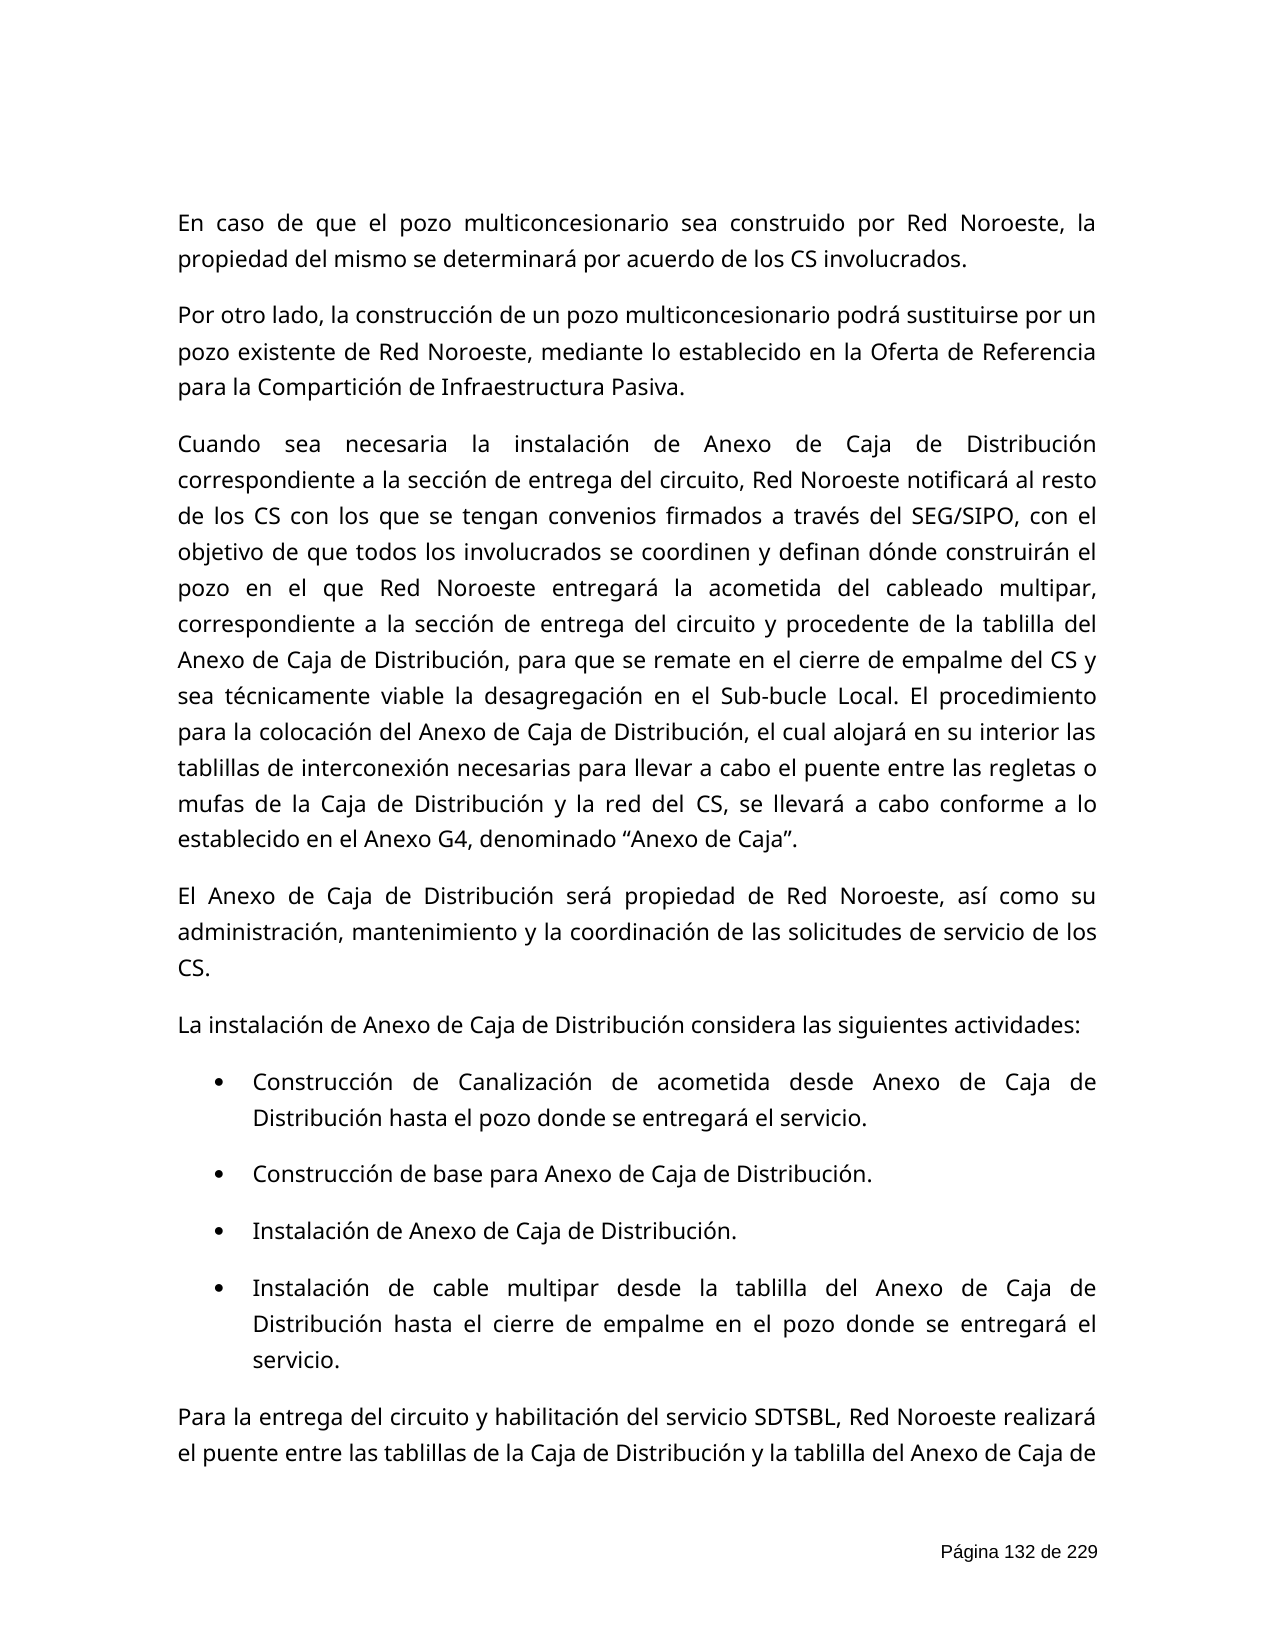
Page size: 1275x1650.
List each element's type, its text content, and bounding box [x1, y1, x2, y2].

list Instalación de Anexo de Caja de Distribución. [215, 1215, 1098, 1246]
text En caso de que el pozo multiconcesionario sea construido por Red Noroeste, la propiedad del mismo se determinará por acuerdo de los CS involucrados. [177, 207, 1098, 274]
list Construcción de base para Anexo de Caja de Distribución. [215, 1158, 1098, 1189]
list Construcción de Canalización de acometida desde Anexo de Caja de Distribución hasta el pozo donde se entregará el servicio. [215, 1066, 1098, 1133]
list Instalación de cable multipar desde la tablilla del Anexo de Caja de Distribución hasta el cierre de empalme en el pozo donde se entregará el servicio. [215, 1272, 1098, 1375]
text Cuando sea necesaria la instalación de Anexo de Caja de Distribución correspondiente a la sección de entrega del circuito, Red Noroeste notificará al resto de los CS con los que se tengan convenios firmados a través del SEG/SIPO, con el objetivo de que todos los involucrados se coordinen y definan dónde construirán el pozo en el que Red Noroeste entregará la acometida del cableado multipar, correspondiente a la sección de entrega del circuito y procedente de la tablilla del Anexo de Caja de Distribución, para que se remate en el cierre de empalme del CS y sea técnicamente viable la desagregación en el Sub-bucle Local. El procedimiento para la colocación del Anexo de Caja de Distribución, el cual alojará en su interior las tablillas de interconexión necesarias para llevar a cabo el puente entre las regletas o mufas de la Caja de Distribución y la red del CS, se llevará a cabo conforme a lo establecido en el Anexo G4, denominado “Anexo de Caja”. [177, 428, 1098, 855]
text La instalación de Anexo de Caja de Distribución considera las siguientes actividades: [177, 1009, 1098, 1040]
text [177, 1401, 1098, 1468]
text El Anexo de Caja de Distribución será propiedad de Red Noroeste, así como su administración, mantenimiento y la coordinación de las solicitudes de servicio de los CS. [177, 880, 1098, 983]
text Por otro lado, la construcción de un pozo multiconcesionario podrá sustituirse por un pozo existente de Red Noroeste, mediante lo establecido en la Oferta de Referencia para la Compartición de Infraestructura Pasiva. [177, 299, 1098, 403]
